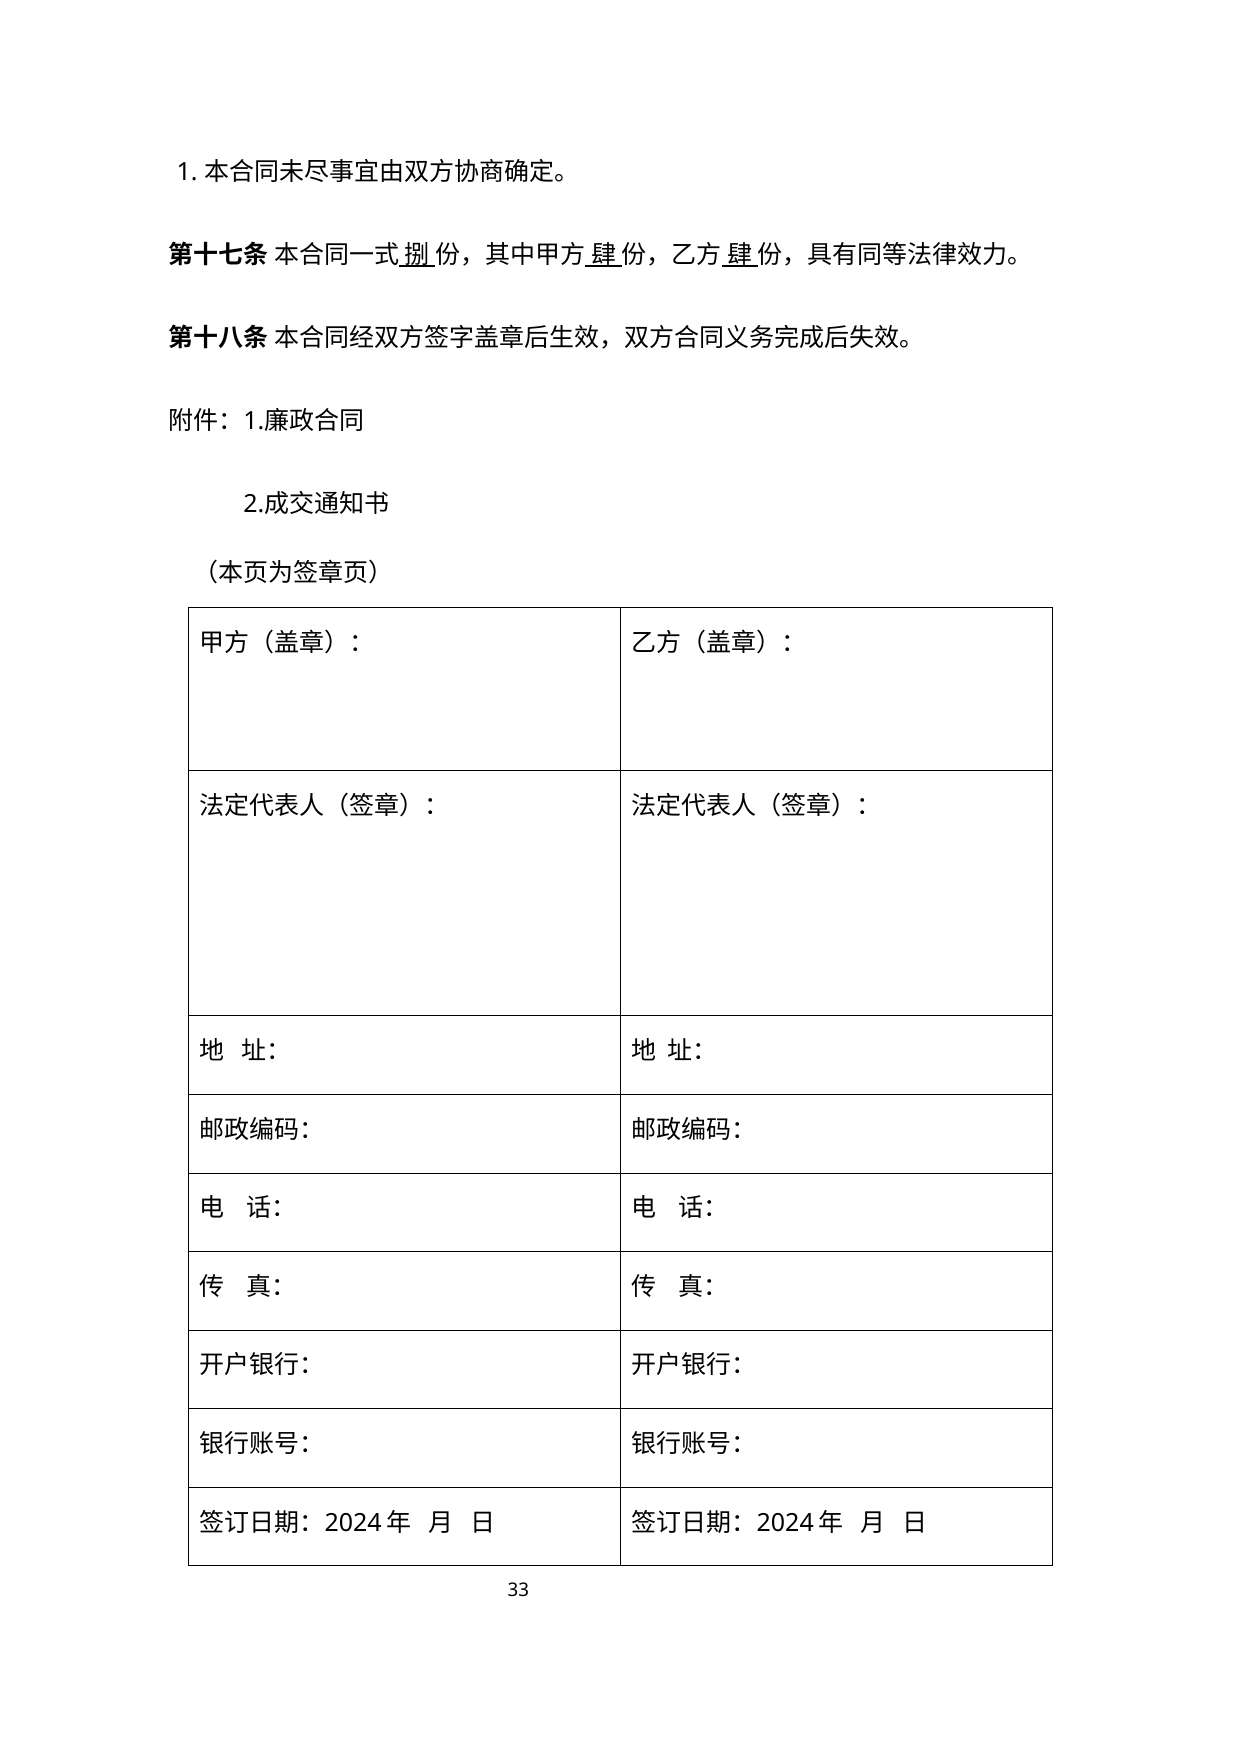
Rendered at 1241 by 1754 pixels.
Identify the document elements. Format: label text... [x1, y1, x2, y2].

table_cell 邮政编码： [189, 1095, 620, 1172]
table_cell 法定代表人（签章）： [621, 771, 1052, 1015]
text 第十八条 本合同经双方签字盖章后生效，双方合同义务完成后失效。 [118, 303, 1122, 368]
table_cell 签订日期：2024年 月 日 [621, 1488, 1052, 1565]
table_cell 电 话： [189, 1174, 620, 1251]
table_cell 开户银行： [189, 1331, 620, 1408]
table_cell 地 址： [621, 1016, 1052, 1094]
text 2.成交通知书 [118, 469, 1122, 534]
list 本合同未尽事宜由双方协商确定。 [118, 137, 1122, 202]
table_cell 签订日期：2024年 月 日 [189, 1488, 620, 1565]
table_cell 传 真： [189, 1252, 620, 1329]
table_header 甲方（盖章）： [189, 608, 620, 770]
table_cell 电 话： [621, 1174, 1052, 1251]
table_header 乙方（盖章）： [621, 608, 1052, 770]
text 第十七条 本合同一式 捌 份，其中甲方 肆 份，乙方 肆 份，具有同等法律效力。 [118, 220, 1122, 285]
table_cell 银行账号： [189, 1409, 620, 1487]
table_cell 地 址： [189, 1016, 620, 1094]
table_cell 银行账号： [621, 1409, 1052, 1487]
table_cell 法定代表人（签章）： [189, 771, 620, 1015]
table_cell 传 真： [621, 1252, 1052, 1329]
table_cell 邮政编码： [621, 1095, 1052, 1172]
table_cell 开户银行： [621, 1331, 1052, 1408]
text （本页为签章页） [118, 552, 1122, 588]
text 附件：1.廉政合同 [118, 386, 1122, 451]
